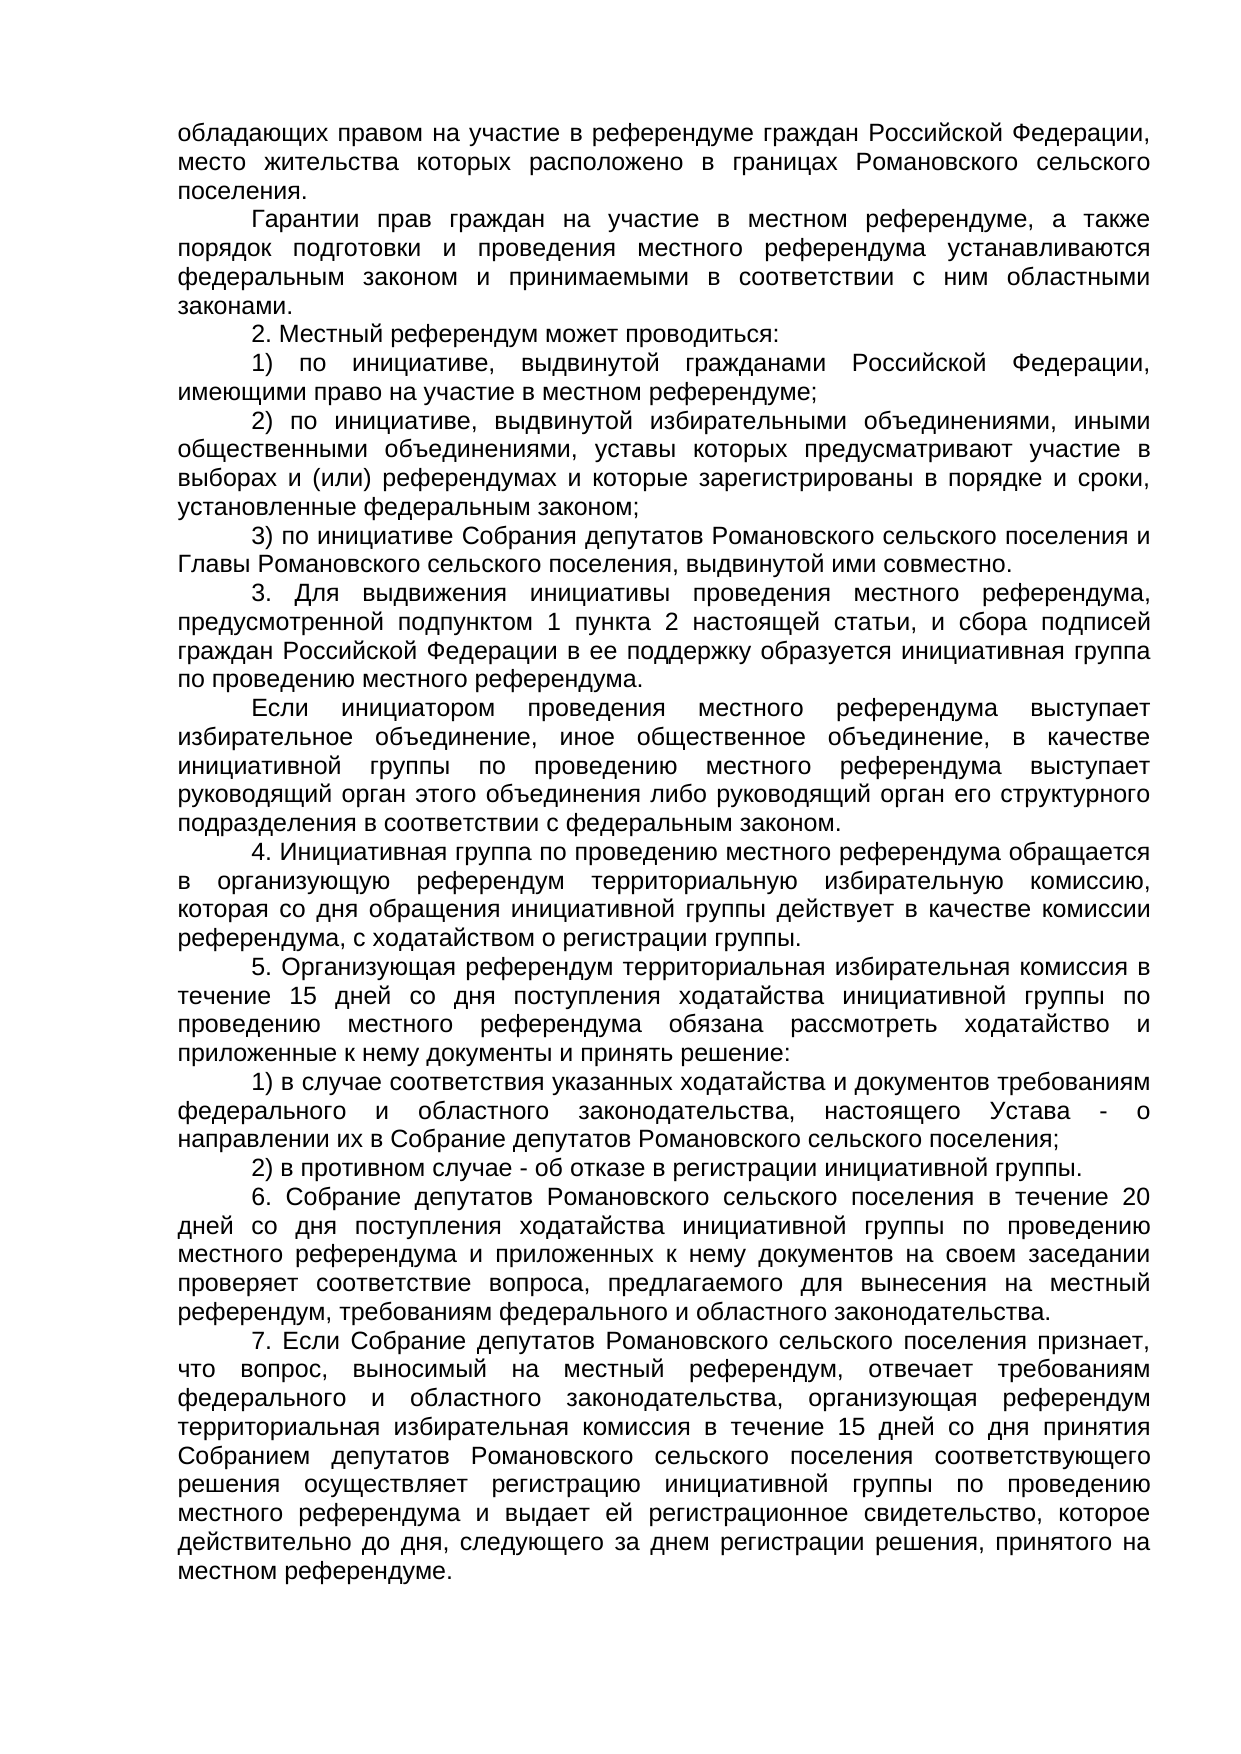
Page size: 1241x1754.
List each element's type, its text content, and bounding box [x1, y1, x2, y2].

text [177, 118, 1152, 204]
text 3. Для выдвижения инициативы проведения местного референдума, предусмотренной подпунктом 1 пункта 2 настоящей статьи, и сбора подписей граждан Российской Федерации в ее поддержку образуется инициативная группа по проведению местного референдума. [177, 578, 1152, 693]
text 2) в противном случае - об отказе в регистрации инициативной группы. [177, 1153, 1152, 1182]
text 4. Инициативная группа по проведению местного референдума обращается в организующую референдум территориальную избирательную комиссию, которая со дня обращения инициативной группы действует в качестве комиссии референдума, с ходатайством о регистрации группы. [177, 837, 1152, 952]
text Гарантии прав граждан на участие в местном референдуме, а также порядок подготовки и проведения местного референдума устанавливаются федеральным законом и принимаемыми в соответствии с ним областными законами. [177, 204, 1152, 319]
text 2. Местный референдум может проводиться: [177, 319, 1152, 348]
text 6. Собрание депутатов Романовского сельского поселения в течение 20 дней со дня поступления ходатайства инициативной группы по проведению местного референдума и приложенных к нему документов на своем заседании проверяет соответствие вопроса, предлагаемого для вынесения на местный референдум, требованиям федерального и областного законодательства. [177, 1182, 1152, 1326]
text 5. Организующая референдум территориальная избирательная комиссия в течение 15 дней со дня поступления ходатайства инициативной группы по проведению местного референдума обязана рассмотреть ходатайство и приложенные к нему документы и принять решение: [177, 952, 1152, 1067]
text 3) по инициативе Собрания депутатов Романовского сельского поселения и Главы Романовского сельского поселения, выдвинутой ими совместно. [177, 521, 1152, 578]
text 1) по инициативе, выдвинутой гражданами Российской Федерации, имеющими право на участие в местном референдуме; [177, 348, 1152, 406]
text 7. Если Собрание депутатов Романовского сельского поселения признает, что вопрос, выносимый на местный референдум, отвечает требованиям федерального и областного законодательства, организующая референдум территориальная избирательная комиссия в течение 15 дней со дня принятия Собранием депутатов Романовского сельского поселения соответствующего решения осуществляет регистрацию инициативной группы по проведению местного референдума и выдает ей регистрационное свидетельство, которое действительно до дня, следующего за днем регистрации решения, принятого на местном референдуме. [177, 1326, 1152, 1584]
text 2) по инициативе, выдвинутой избирательными объединениями, иными общественными объединениями, уставы которых предусматривают участие в выборах и (или) референдумах и которые зарегистрированы в порядке и сроки, установленные федеральным законом; [177, 406, 1152, 521]
text Если инициатором проведения местного референдума выступает избирательное объединение, иное общественное объединение, в качестве инициативной группы по проведению местного референдума выступает руководящий орган этого объединения либо руководящий орган его структурного подразделения в соответствии с федеральным законом. [177, 693, 1152, 837]
text 1) в случае соответствия указанных ходатайства и документов требованиям федерального и областного законодательства, настоящего Устава - о направлении их в Собрание депутатов Романовского сельского поселения; [177, 1067, 1152, 1153]
